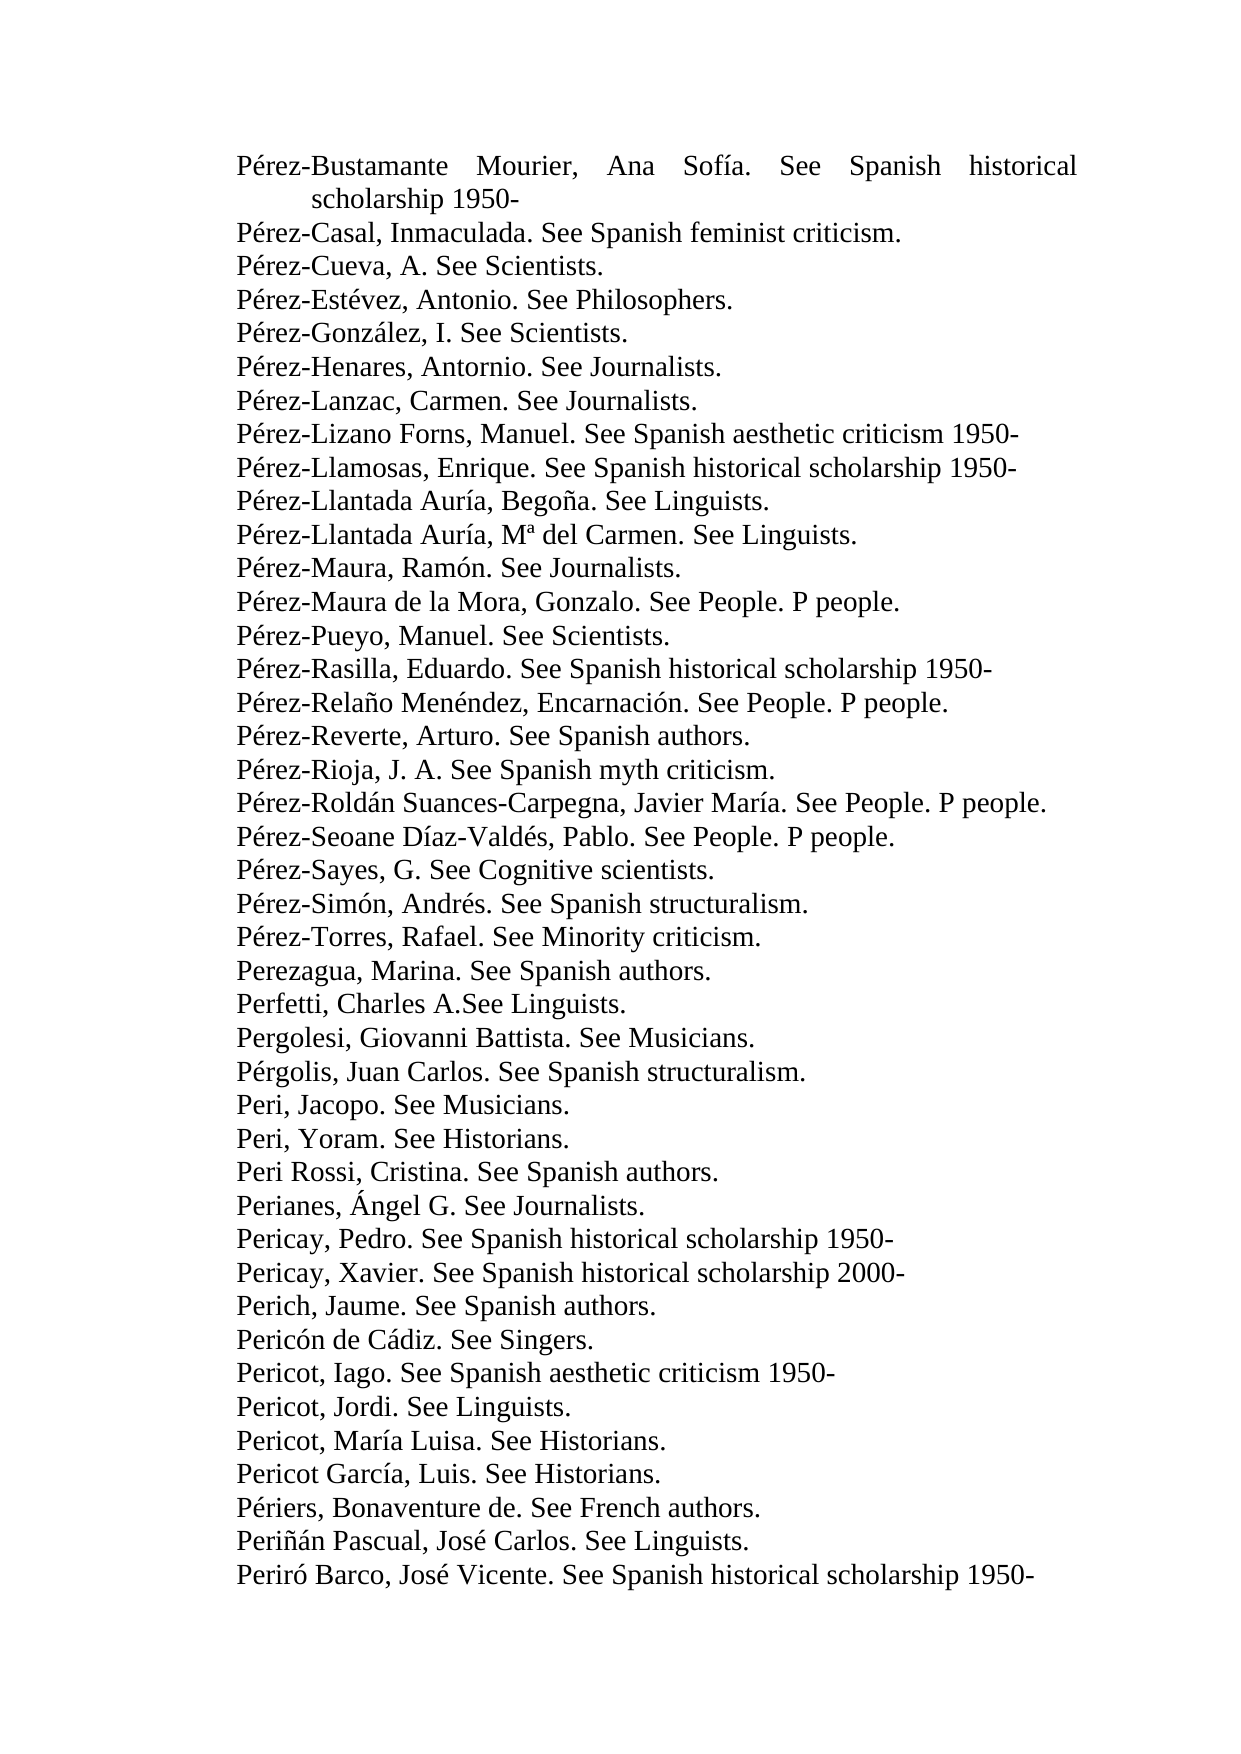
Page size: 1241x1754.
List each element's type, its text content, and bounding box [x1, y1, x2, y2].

text Perezagua, Marina. See Spanish authors. [236, 953, 1078, 987]
text Pericón de Cádiz. See Singers. [236, 1322, 1078, 1356]
text Pérez-Lizano Forns, Manuel. See Spanish aesthetic criticism 1950- [236, 416, 1078, 450]
text Pérez-Pueyo, Manuel. See Scientists. [236, 618, 1078, 651]
text Pérez-Llantada Auría, Begoña. See Linguists. [236, 483, 1078, 517]
text Pericot, Jordi. See Linguists. [236, 1389, 1078, 1423]
text Pérez-Roldán Suances-Carpegna, Javier María. See People. P people. [236, 785, 1078, 819]
text Pericot García, Luis. See Historians. [236, 1456, 1078, 1490]
text Pérez-Rioja, J. A. See Spanish myth criticism. [236, 752, 1078, 785]
text Perianes, Ángel G. See Journalists. [236, 1188, 1078, 1221]
text Pérez-Bustamante Mourier, Ana Sofía. See Spanish historical scholarship 1950- [236, 148, 1078, 215]
text Pérez-Torres, Rafael. See Minority criticism. [236, 919, 1078, 953]
text Pérez-Cueva, A. See Scientists. [236, 248, 1078, 282]
text Pérez-Henares, Antornio. See Journalists. [236, 349, 1078, 382]
text Peri Rossi, Cristina. See Spanish authors. [236, 1154, 1078, 1188]
text Périers, Bonaventure de. See French authors. [236, 1490, 1078, 1523]
text Periró Barco, José Vicente. See Spanish historical scholarship 1950- [236, 1557, 1078, 1590]
text Peri, Yoram. See Historians. [236, 1121, 1078, 1154]
text Pérez-Sayes, G. See Cognitive scientists. [236, 852, 1078, 886]
text Pérez-Reverte, Arturo. See Spanish authors. [236, 718, 1078, 752]
text Pericay, Pedro. See Spanish historical scholarship 1950- [236, 1221, 1078, 1255]
text Pericot, María Luisa. See Historians. [236, 1423, 1078, 1456]
text Pérez-Relaño Menéndez, Encarnación. See People. P people. [236, 685, 1078, 718]
text Pérez-Lanzac, Carmen. See Journalists. [236, 383, 1078, 416]
text Perfetti, Charles A.See Linguists. [236, 987, 1078, 1020]
text Pérez-Seoane Díaz-Valdés, Pablo. See People. P people. [236, 819, 1078, 852]
text Pérez-Estévez, Antonio. See Philosophers. [236, 282, 1078, 315]
text Pérez-Llamosas, Enrique. See Spanish historical scholarship 1950- [236, 450, 1078, 483]
text Pérez-Rasilla, Eduardo. See Spanish historical scholarship 1950- [236, 651, 1078, 685]
text Pericot, Iago. See Spanish aesthetic criticism 1950- [236, 1356, 1078, 1389]
text Pérez-Casal, Inmaculada. See Spanish feminist criticism. [236, 215, 1078, 248]
text Periñán Pascual, José Carlos. See Linguists. [236, 1523, 1078, 1557]
text Pérez-Simón, Andrés. See Spanish structuralism. [236, 886, 1078, 919]
text Pérgolis, Juan Carlos. See Spanish structuralism. [236, 1054, 1078, 1087]
text Pérez-Llantada Auría, Mª del Carmen. See Linguists. [236, 517, 1078, 551]
text Perich, Jaume. See Spanish authors. [236, 1288, 1078, 1322]
text Pérez-Maura, Ramón. See Journalists. [236, 551, 1078, 584]
text Pérez-González, I. See Scientists. [236, 315, 1078, 349]
text Pérez-Maura de la Mora, Gonzalo. See People. P people. [236, 584, 1078, 618]
text Pergolesi, Giovanni Battista. See Musicians. [236, 1020, 1078, 1054]
text Peri, Jacopo. See Musicians. [236, 1087, 1078, 1121]
text Pericay, Xavier. See Spanish historical scholarship 2000- [236, 1255, 1078, 1288]
